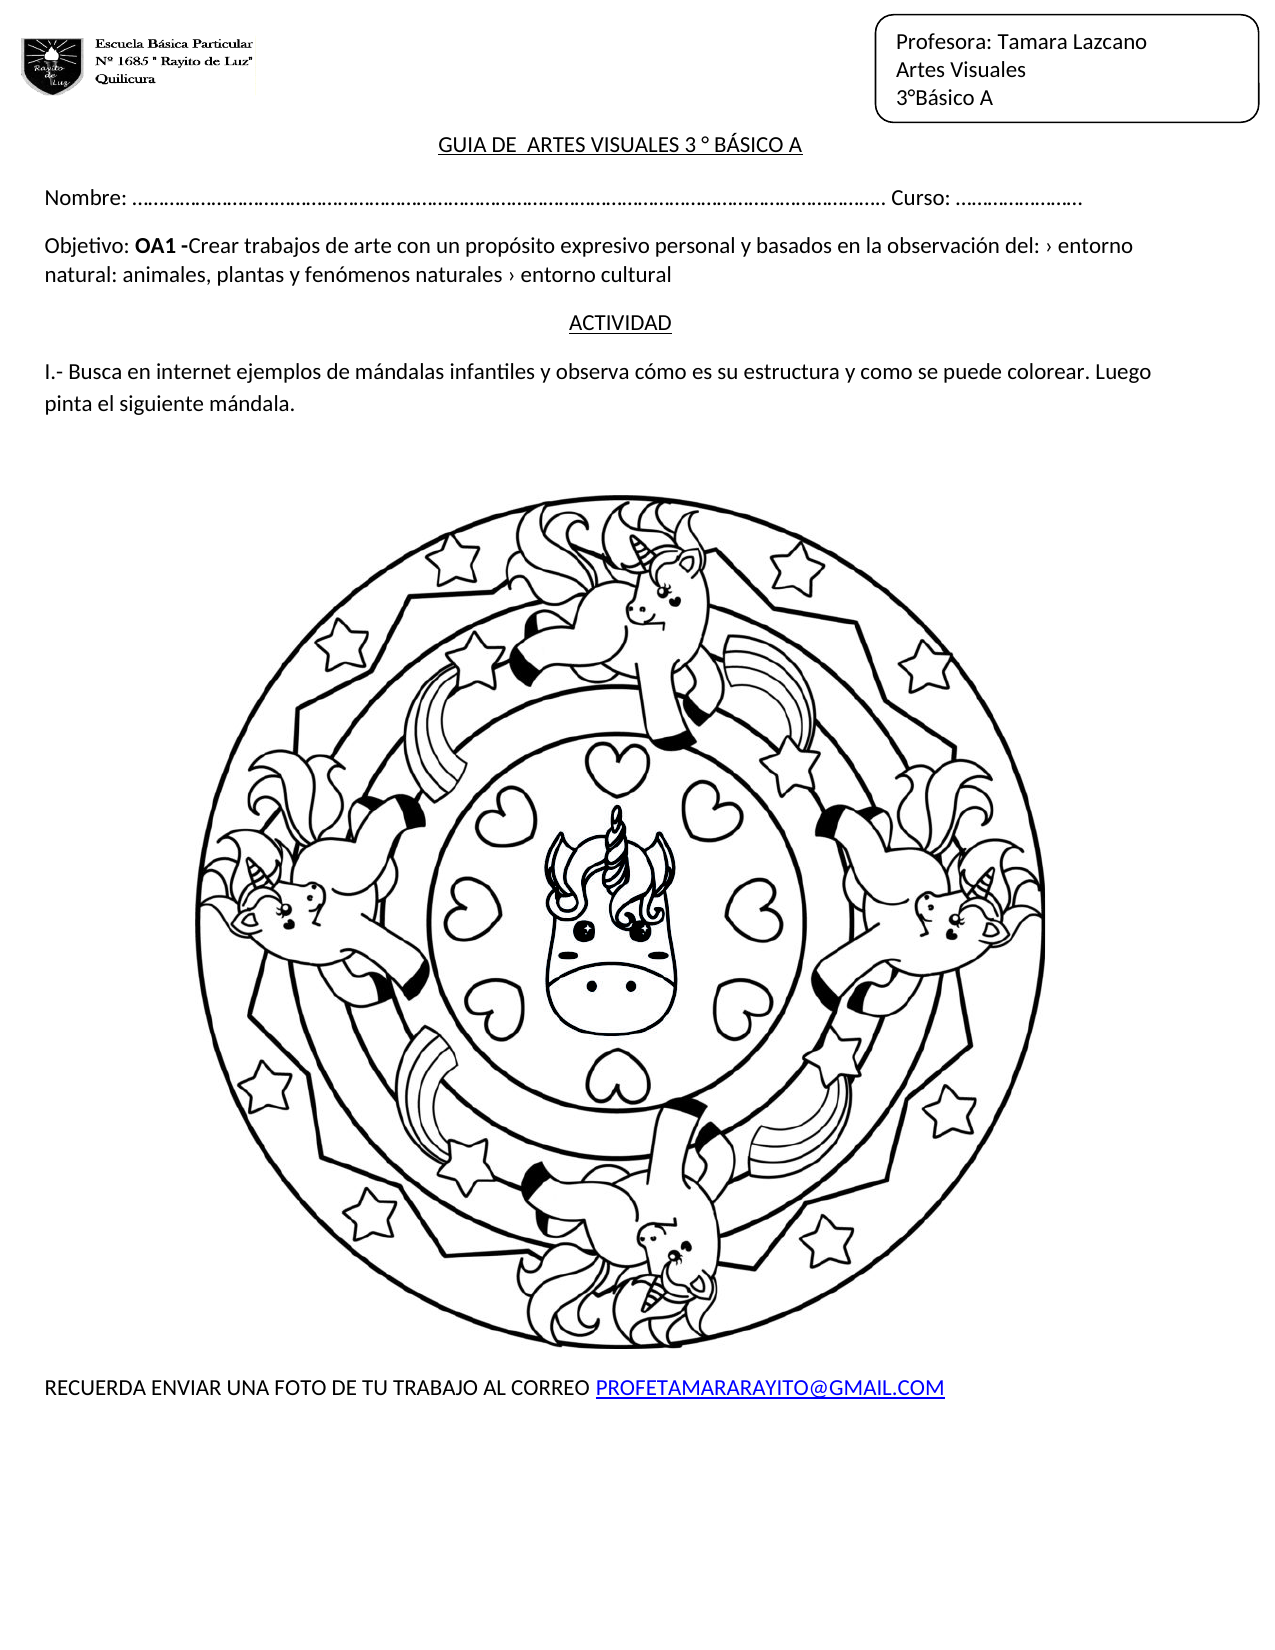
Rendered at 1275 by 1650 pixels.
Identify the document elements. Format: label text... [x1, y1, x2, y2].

text Objetivo: OA1 -Crear trabajos de arte con un propósito expresivo personal y basados en la observación del: › entorno natural: animales, plantas y fenómenos naturales › entorno cultural [673, 232, 1196, 288]
text Nombre: …………………………………………………………………………………………………………………………….. Curso: …………………… [44, 183, 1196, 211]
text ACTIVIDAD [44, 308, 1196, 337]
text I.- Busca en internet ejemplos de mándalas infantiles y observa cómo es su estructura y como se puede colorear. Luego pinta el siguiente mándala. [44, 357, 1196, 418]
picture [195, 495, 1046, 1349]
picture [21, 35, 256, 96]
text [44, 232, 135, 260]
text GUIA DE ARTES VISUALES 3 ° BÁSICO A [44, 130, 1196, 158]
text RECUERDA ENVIAR UNA FOTO DE TU TRABAJO AL CORREO PROFETAMARARAYITO@GMAIL.COM [44, 1373, 1196, 1401]
